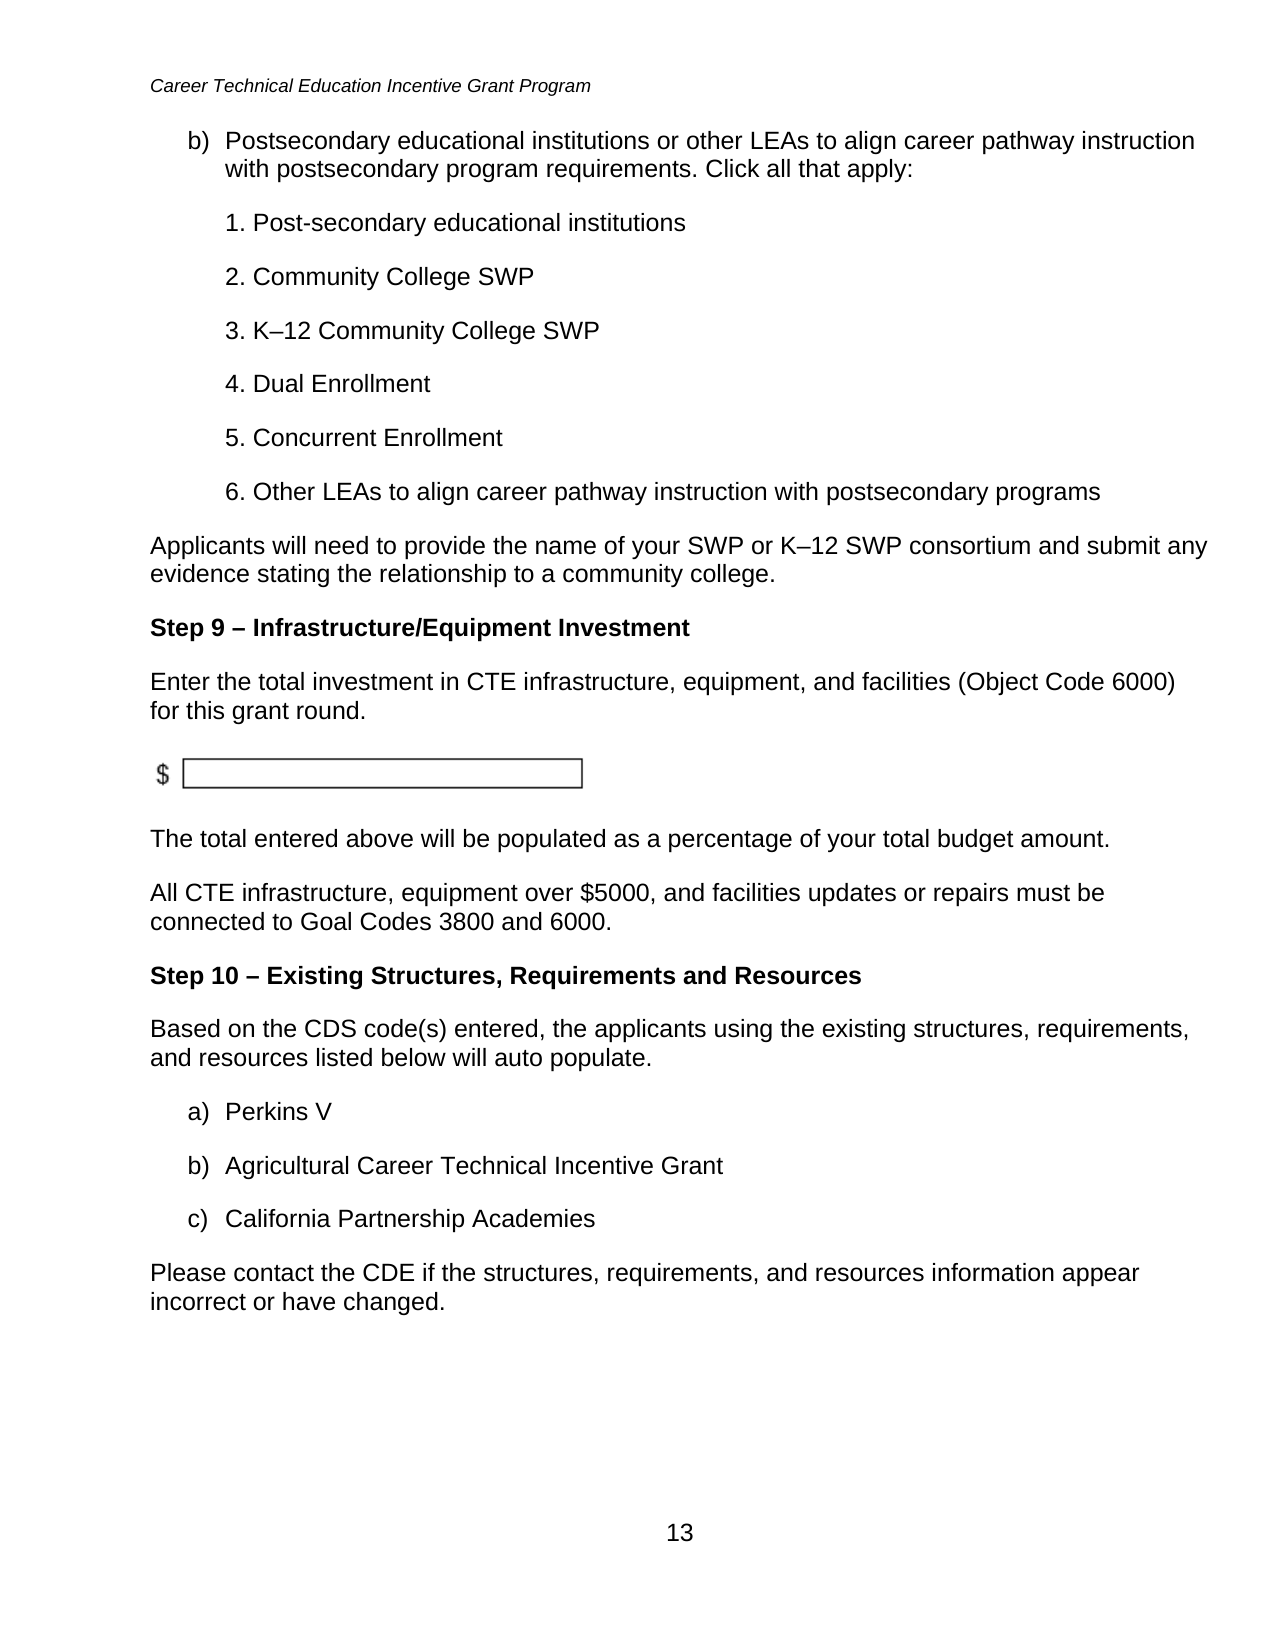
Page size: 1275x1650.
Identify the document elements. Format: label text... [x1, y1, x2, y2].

list California Partnership Academies [187, 1204, 1209, 1233]
list 4. Dual Enrollment [225, 369, 1209, 398]
list 1. Post-secondary educational institutions [225, 208, 1209, 237]
text All CTE infrastructure, equipment over $5000, and facilities updates or repairs must be connected to Goal Codes 3800 and 6000. [150, 878, 1209, 936]
text Step 9 – Infrastructure/Equipment Investment [150, 613, 1209, 642]
text Enter the total investment in CTE infrastructure, equipment, and facilities (Object Code 6000) for this grant round. [150, 667, 1209, 724]
text Please contact the CDE if the structures, requirements, and resources information appear incorrect or have changed. [150, 1258, 1209, 1316]
text The total entered above will be populated as a percentage of your total budget amount. [150, 824, 1209, 853]
list 5. Concurrent Enrollment [225, 423, 1209, 452]
list 6. Other LEAs to align career pathway instruction with postsecondary programs [225, 477, 1209, 506]
picture [150, 749, 594, 800]
list Perkins V [187, 1097, 1209, 1126]
text Based on the CDS code(s) entered, the applicants using the existing structures, requirements, and resources listed below will auto populate. [150, 1014, 1209, 1072]
list 2. Community College SWP [225, 262, 1209, 291]
list 3. K–12 Community College SWP [225, 316, 1209, 344]
text Applicants will need to provide the name of your SWP or K–12 SWP consortium and submit any evidence stating the relationship to a community college. [150, 531, 1209, 588]
list Postsecondary educational institutions or other LEAs to align career pathway instruction with postsecondary program requirements. Click all that apply: [187, 126, 1209, 183]
list Agricultural Career Technical Incentive Grant [187, 1151, 1209, 1179]
text Step 10 – Existing Structures, Requirements and Resources [150, 961, 1209, 989]
